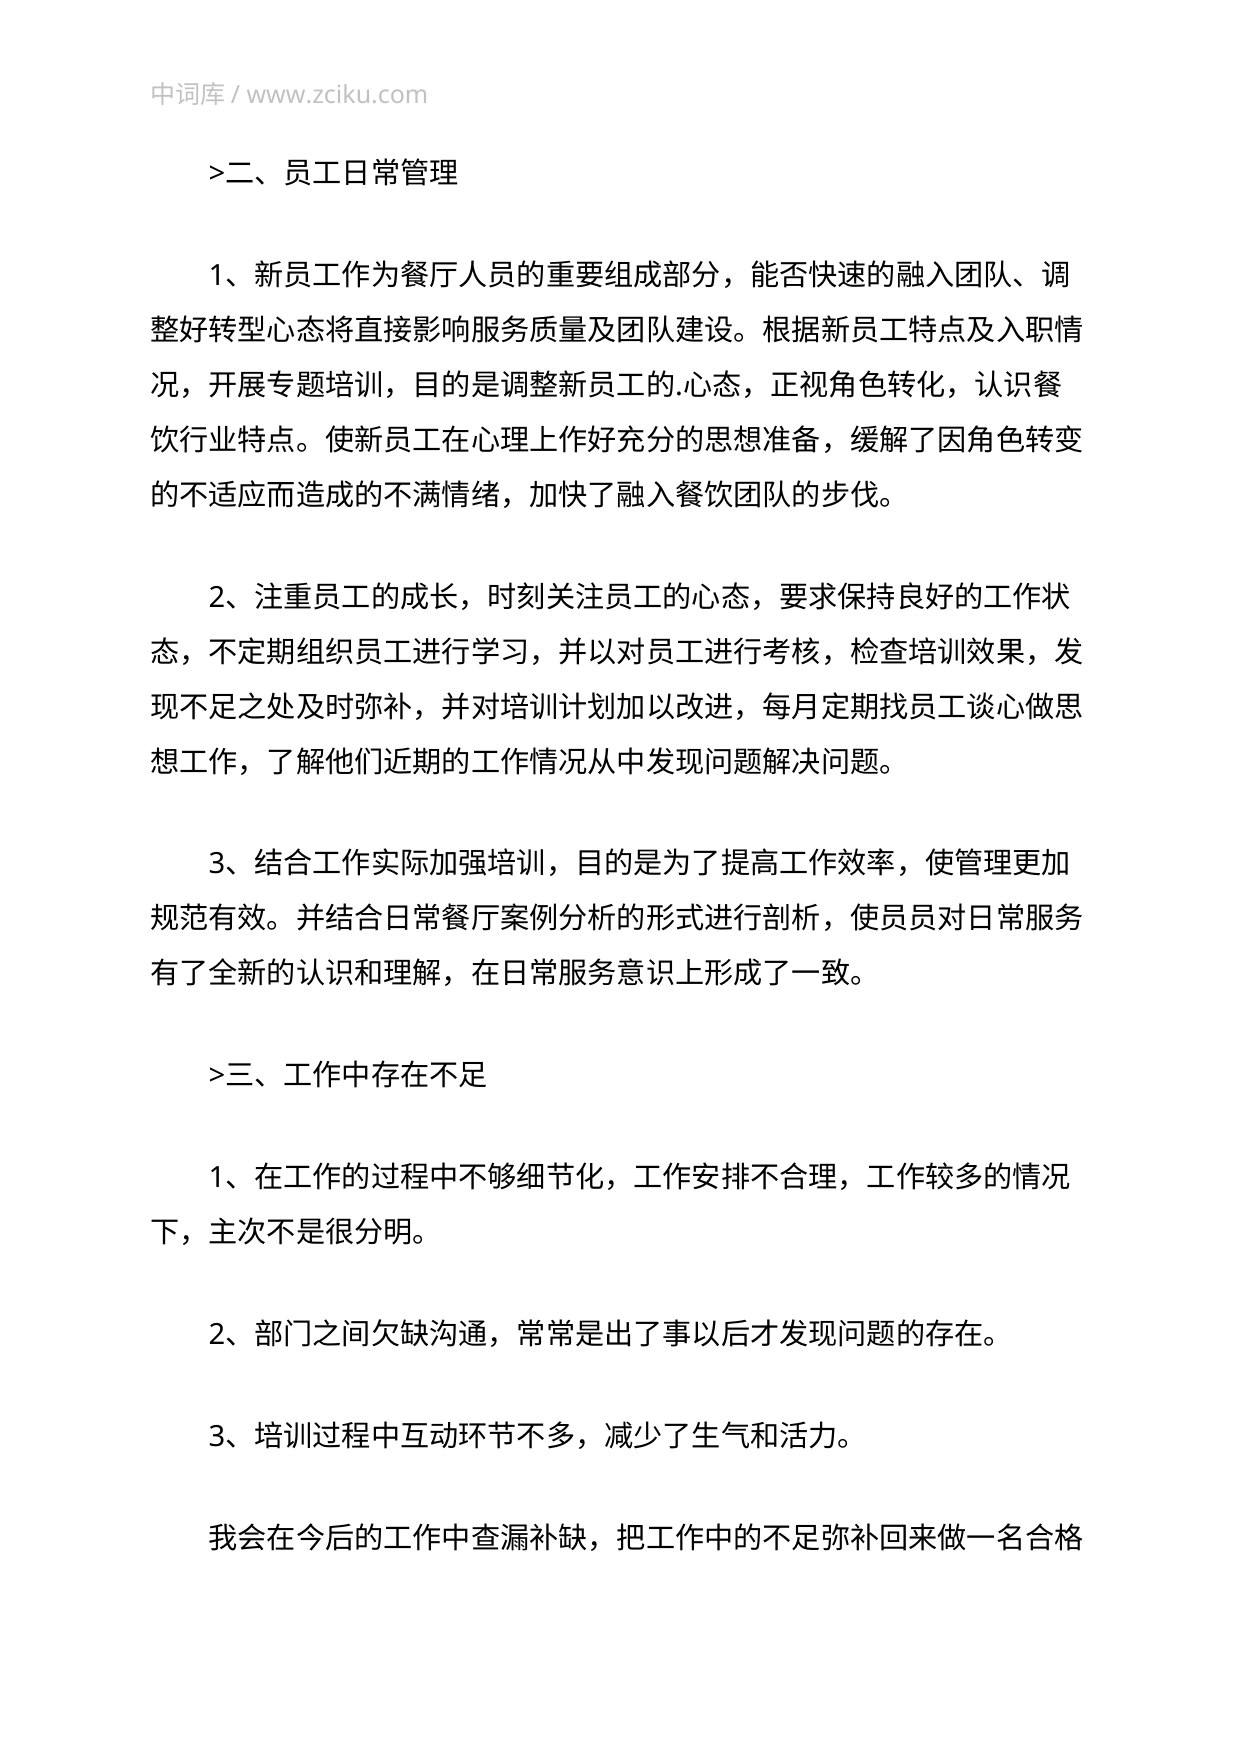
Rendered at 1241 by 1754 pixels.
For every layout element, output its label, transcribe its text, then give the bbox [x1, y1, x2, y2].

text 1、新员工作为餐厅人员的重要组成部分，能否快速的融入团队、调整好转型心态将直接影响服务质量及团队建设。根据新员工特点及入职情况，开展专题培训，目的是调整新员工的.心态，正视角色转化，认识餐饮行业特点。使新员工在心理上作好充分的思想准备，缓解了因角色转变的不适应而造成的不满情绪，加快了融入餐饮团队的步伐。 [150, 252, 1090, 514]
text 2、部门之间欠缺沟通，常常是出了事以后才发现问题的存在。 [150, 1311, 1090, 1353]
text 3、结合工作实际加强培训，目的是为了提高工作效率，使管理更加规范有效。并结合日常餐厅案例分析的形式进行剖析，使员员对日常服务有了全新的认识和理解，在日常服务意识上形成了一致。 [150, 840, 1090, 992]
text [150, 1514, 1090, 1557]
text >二、员工日常管理 [150, 150, 1090, 192]
text 2、注重员工的成长，时刻关注员工的心态，要求保持良好的工作状态，不定期组织员工进行学习，并以对员工进行考核，检查培训效果，发现不足之处及时弥补，并对培训计划加以改进，每月定期找员工谈心做思想工作，了解他们近期的工作情况从中发现问题解决问题。 [150, 573, 1090, 781]
text 1、在工作的过程中不够细节化，工作安排不合理，工作较多的情况下，主次不是很分明。 [150, 1154, 1090, 1251]
text >三、工作中存在不足 [150, 1052, 1090, 1094]
text 3、培训过程中互动环节不多，减少了生气和活力。 [150, 1412, 1090, 1455]
